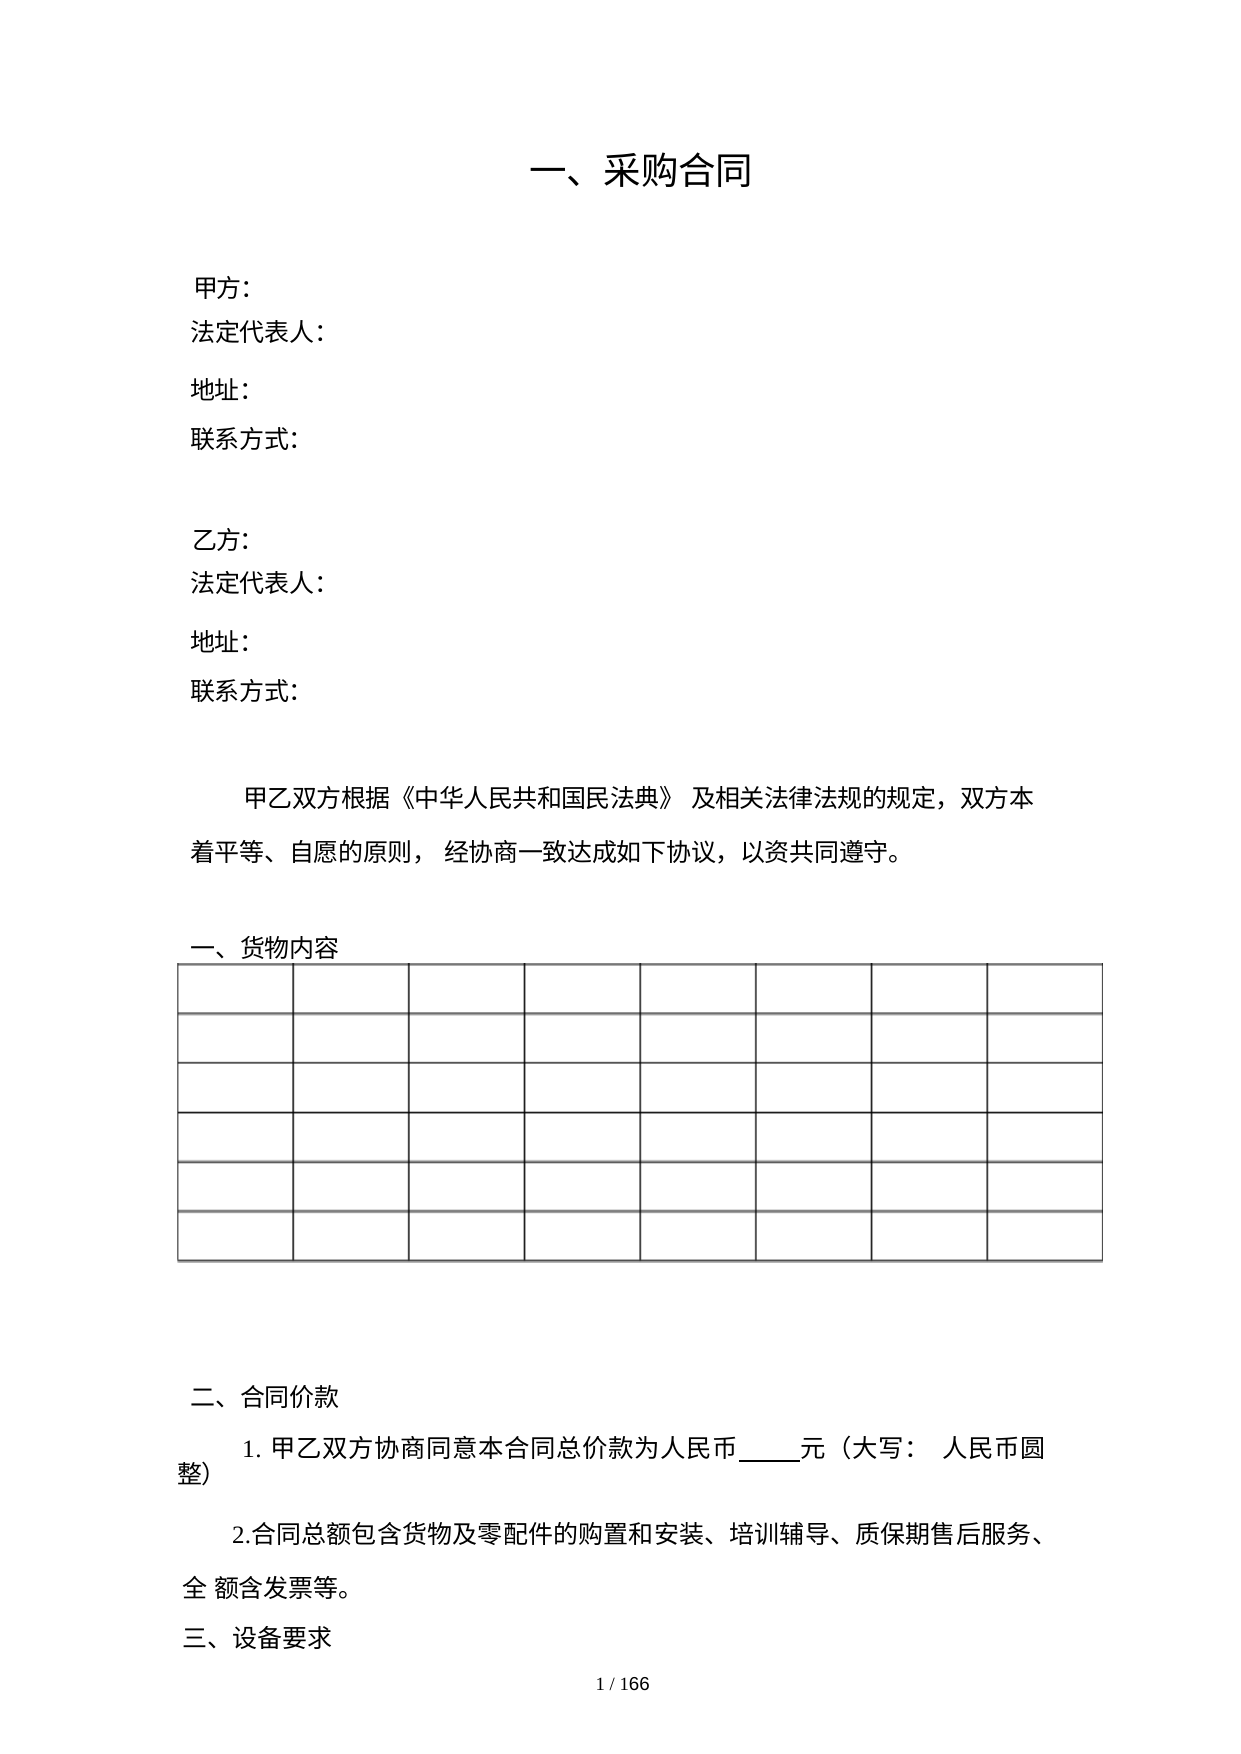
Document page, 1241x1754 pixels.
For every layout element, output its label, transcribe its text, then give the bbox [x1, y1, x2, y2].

text 地址： [177, 627, 1063, 657]
text 1. 甲乙双方协商同意本合同总价款为人民币 元（大写： 人民币圆整） [177, 1436, 1063, 1491]
text 地址： [177, 375, 1063, 406]
text 一、货物内容 [177, 936, 1063, 963]
text 三、设备要求 [177, 1623, 1063, 1653]
text 乙方： [177, 527, 1063, 555]
text 甲乙双方根据《中华人民共和国民法典》 及相关法律法规的规定，双方本着平等、自愿的原则， 经协商一致达成如下协议，以资共同遵守。 [190, 778, 1049, 869]
text 联系方式： [177, 678, 1063, 706]
text 联系方式： [177, 427, 1063, 454]
text 法定代表人： [177, 578, 1063, 627]
text 2.合同总额包含货物及零配件的购置和安装、培训辅导、质保期售后服务、全 额含发票等。 [182, 1515, 1054, 1605]
text 一、采购合同 [177, 151, 1063, 193]
text 二、合同价款 [177, 1384, 1063, 1412]
text 法定代表人： [177, 326, 1063, 375]
picture [177, 963, 1103, 1263]
text 甲方： [177, 275, 1063, 303]
